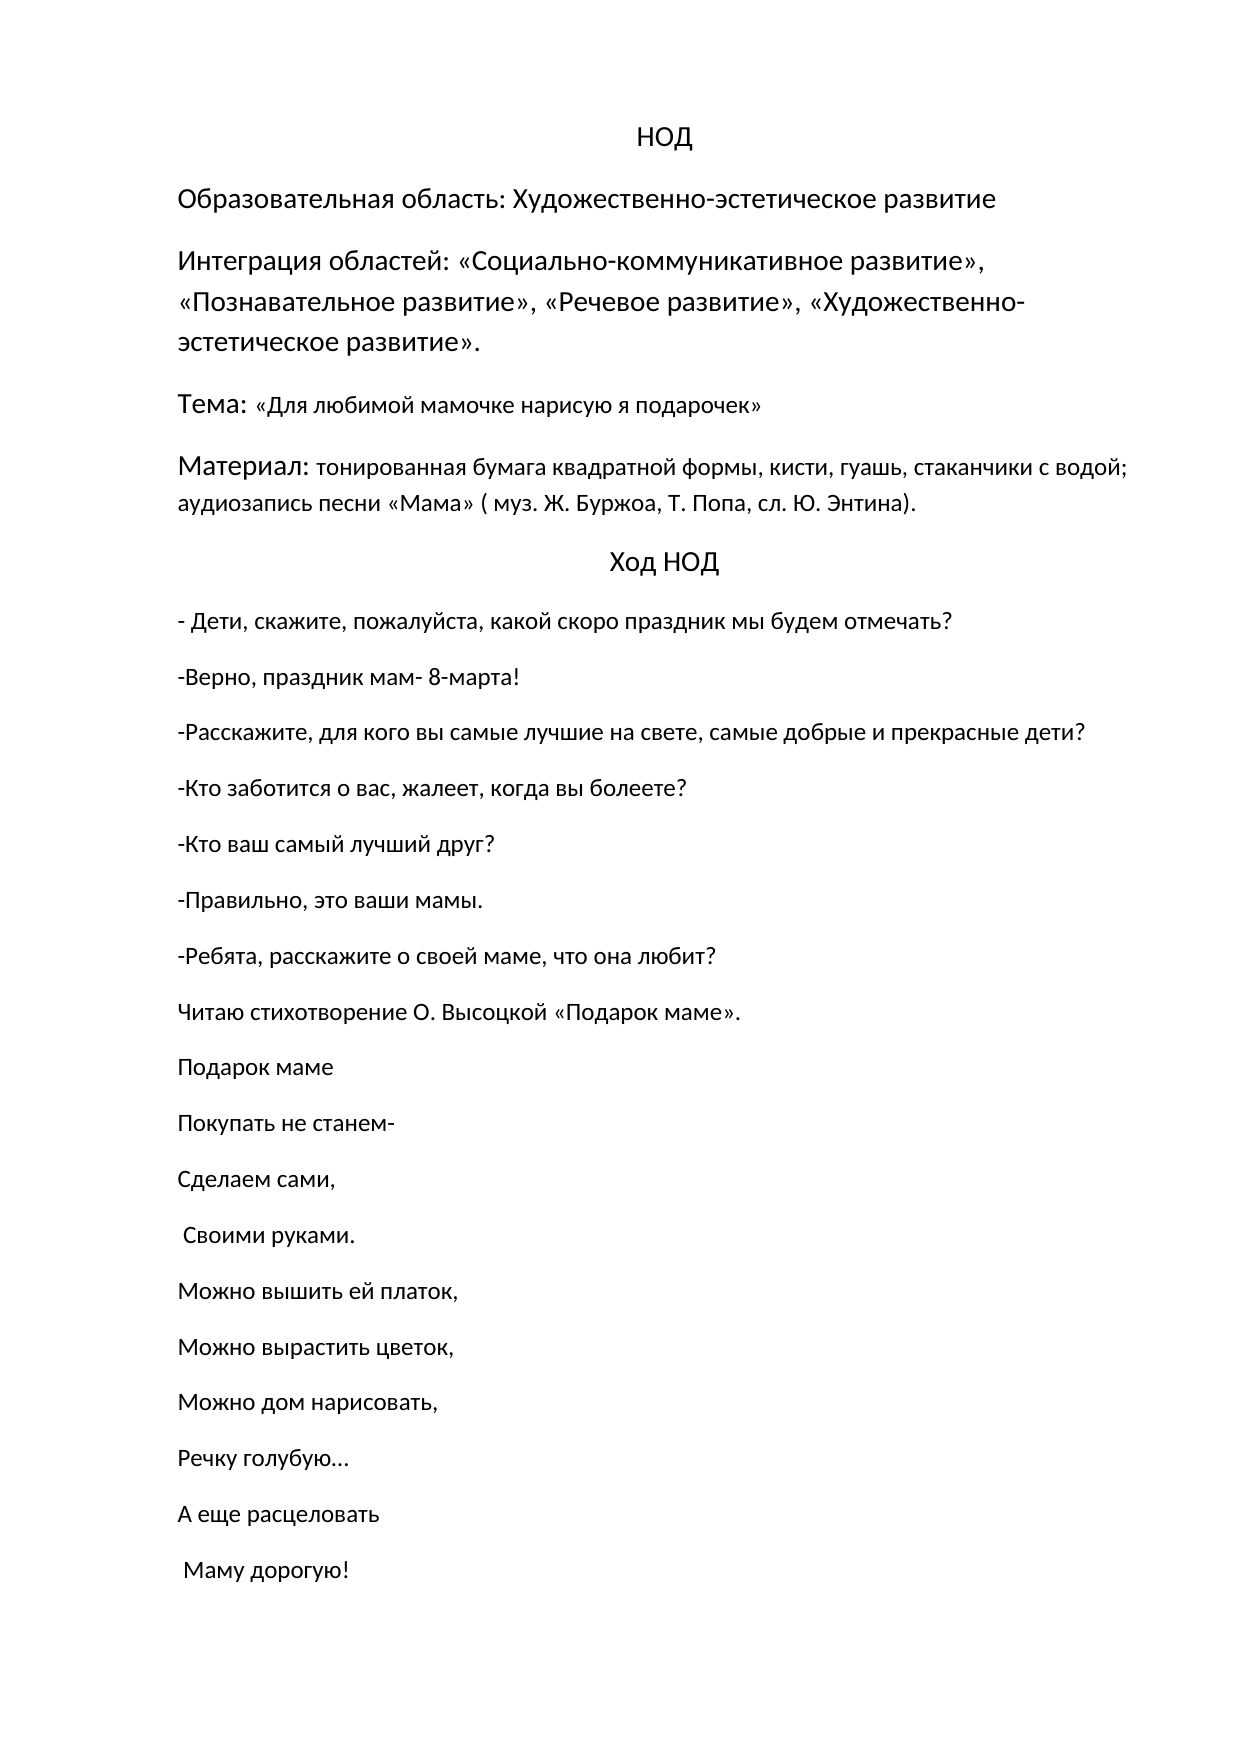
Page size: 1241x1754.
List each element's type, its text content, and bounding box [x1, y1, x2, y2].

text -Ребята, расскажите о своей маме, что она любит? [177, 940, 1152, 970]
text Речку голубую… [177, 1442, 1152, 1473]
text - Дети, скажите, пожалуйста, какой скоро праздник мы будем отмечать? [177, 605, 1152, 635]
text Можно вышить ей платок, [177, 1275, 1152, 1305]
text Можно вырастить цветок, [177, 1331, 1152, 1361]
text -Правильно, это ваши мамы. [177, 884, 1152, 914]
text Подарок маме [177, 1051, 1152, 1082]
text НОД [177, 118, 1152, 154]
text Своими руками. [177, 1219, 1152, 1249]
text -Кто ваш самый лучший друг? [177, 828, 1152, 859]
text -Кто заботится о вас, жалеет, когда вы болеете? [177, 772, 1152, 803]
text Образовательная область: Художественно-эстетическое развитие [177, 180, 1152, 216]
text Читаю стихотворение О. Высоцкой «Подарок маме». [177, 996, 1152, 1026]
text -Верно, праздник мам- 8-марта! [177, 661, 1152, 691]
text Сделаем сами, [177, 1163, 1152, 1194]
text Можно дом нарисовать, [177, 1386, 1152, 1417]
text Материал: тонированная бумага квадратной формы, кисти, гуашь, стаканчики с водой; аудиозапись песни «Мама» ( муз. Ж. Буржоа, Т. Попа, сл. Ю. Энтина). [177, 447, 1152, 518]
text -Расскажите, для кого вы самые лучшие на свете, самые добрые и прекрасные дети? [177, 716, 1152, 747]
text Покупать не станем- [177, 1107, 1152, 1138]
text А еще расцеловать [177, 1498, 1152, 1529]
text Маму дорогую! [177, 1554, 1152, 1584]
text Интеграция областей: «Социально-коммуникативное развитие», «Познавательное развитие», «Речевое развитие», «Художественно-эстетическое развитие». [177, 242, 1152, 359]
text Тема: «Для любимой мамочке нарисую я подарочек» [177, 385, 1152, 421]
text Ход НОД [177, 543, 1152, 579]
